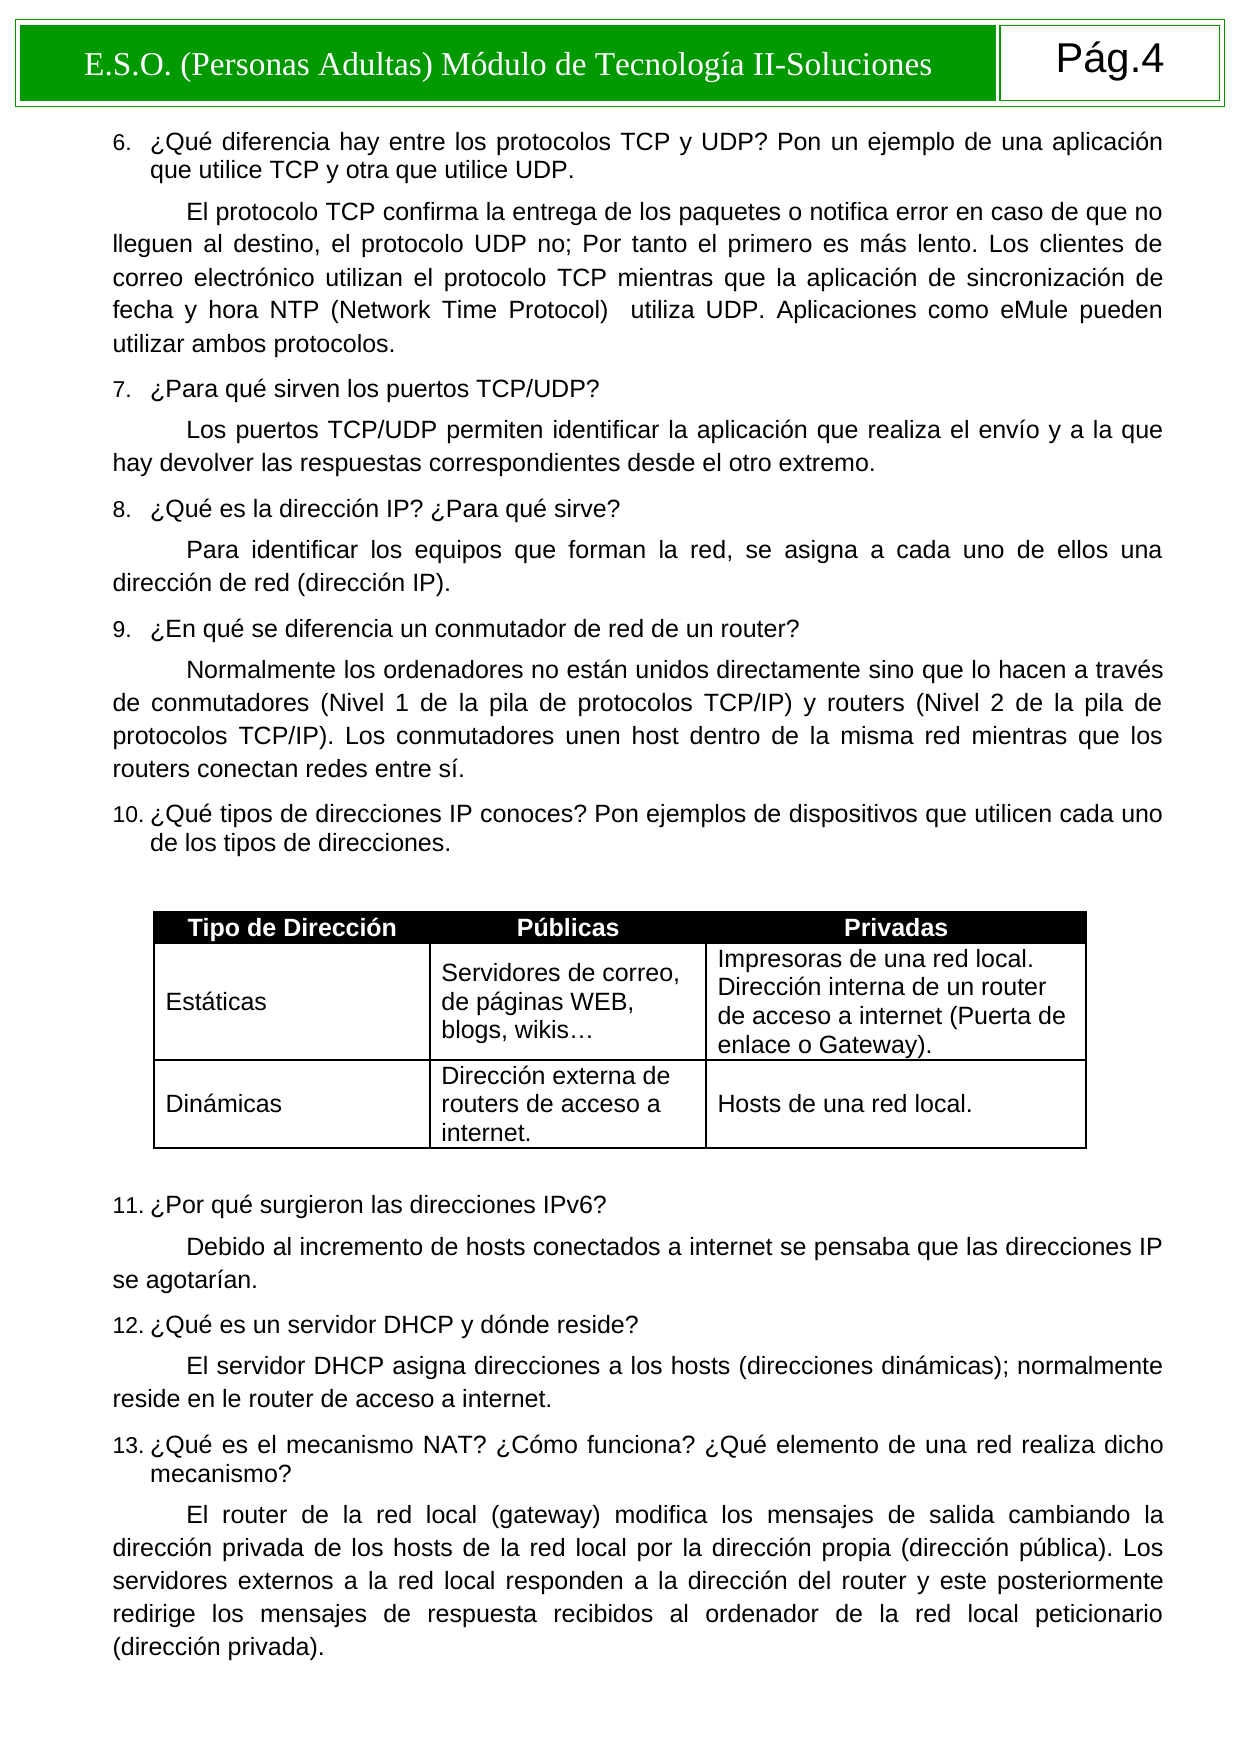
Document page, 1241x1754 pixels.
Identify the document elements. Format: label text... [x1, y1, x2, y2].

list ¿Qué tipos de direcciones IP conoces? Pon ejemplos de dispositivos que utilicen cada uno de los tipos de direcciones. [112, 799, 1165, 857]
table_cell Estáticas [155, 944, 429, 1059]
table_cell Servidores de correo, de páginas WEB, blogs, wikis… [431, 944, 705, 1059]
text El servidor DHCP asigna direcciones a los hosts (direcciones dinámicas); normalmente reside en le router de acceso a internet. [112, 1351, 1165, 1413]
list ¿Qué es la dirección IP? ¿Para qué sirve? [112, 494, 1165, 523]
text Los puertos TCP/UDP permiten identificar la aplicación que realiza el envío y a la que hay devolver las respuestas correspondientes desde el otro extremo. [112, 415, 1165, 477]
text El router de la red local (gateway) modifica los mensajes de salida cambiando la dirección privada de los hosts de la red local por la dirección propia (dirección pública). Los servidores externos a la red local responden a la dirección del router y este posteriormente redirige los mensajes de respuesta recibidos al ordenador de la red local peticionario (dirección privada). [112, 1500, 1165, 1661]
text Debido al incremento de hosts conectados a internet se pensaba que las direcciones IP se agotarían. [112, 1232, 1165, 1293]
list ¿Qué es un servidor DHCP y dónde reside? [112, 1310, 1165, 1339]
table_cell Hosts de una red local. [707, 1061, 1085, 1147]
table_cell Impresoras de una red local. Dirección interna de un router de acceso a internet (Puerta de enlace o Gateway). [707, 944, 1085, 1059]
text El protocolo TCP confirma la entrega de los paquetes o notifica error en caso de que no lleguen al destino, el protocolo UDP no; Por tanto el primero es más lento. Los clientes de correo electrónico utilizan el protocolo TCP mientras que la aplicación de sincronización de fecha y hora NTP (Network Time Protocol) utiliza UDP. Aplicaciones como eMule pueden utilizar ambos protocolos. [112, 196, 1165, 357]
list ¿Para qué sirven los puertos TCP/UDP? [112, 374, 1165, 403]
table_header Tipo de Dirección [155, 913, 429, 942]
list ¿Qué diferencia hay entre los protocolos TCP y UDP? Pon un ejemplo de una aplicación que utilice TCP y otra que utilice UDP. [112, 126, 1165, 184]
text Normalmente los ordenadores no están unidos directamente sino que lo hacen a través de conmutadores (Nivel 1 de la pila de protocolos TCP/IP) y routers (Nivel 2 de la pila de protocolos TCP/IP). Los conmutadores unen host dentro de la misma red mientras que los routers conectan redes entre sí. [112, 655, 1165, 783]
list ¿En qué se diferencia un conmutador de red de un router? [112, 614, 1165, 642]
table_header Públicas [431, 913, 705, 942]
text Para identificar los equipos que forman la red, se asigna a cada uno de ellos una dirección de red (dirección IP). [112, 535, 1165, 597]
list ¿Por qué surgieron las direcciones IPv6? [112, 1190, 1165, 1219]
table_cell Dirección externa de routers de acceso a internet. [431, 1061, 705, 1147]
list ¿Qué es el mecanismo NAT? ¿Cómo funciona? ¿Qué elemento de una red realiza dicho mecanismo? [112, 1430, 1165, 1487]
table_header Privadas [707, 913, 1085, 942]
table_cell Dinámicas [155, 1061, 429, 1147]
